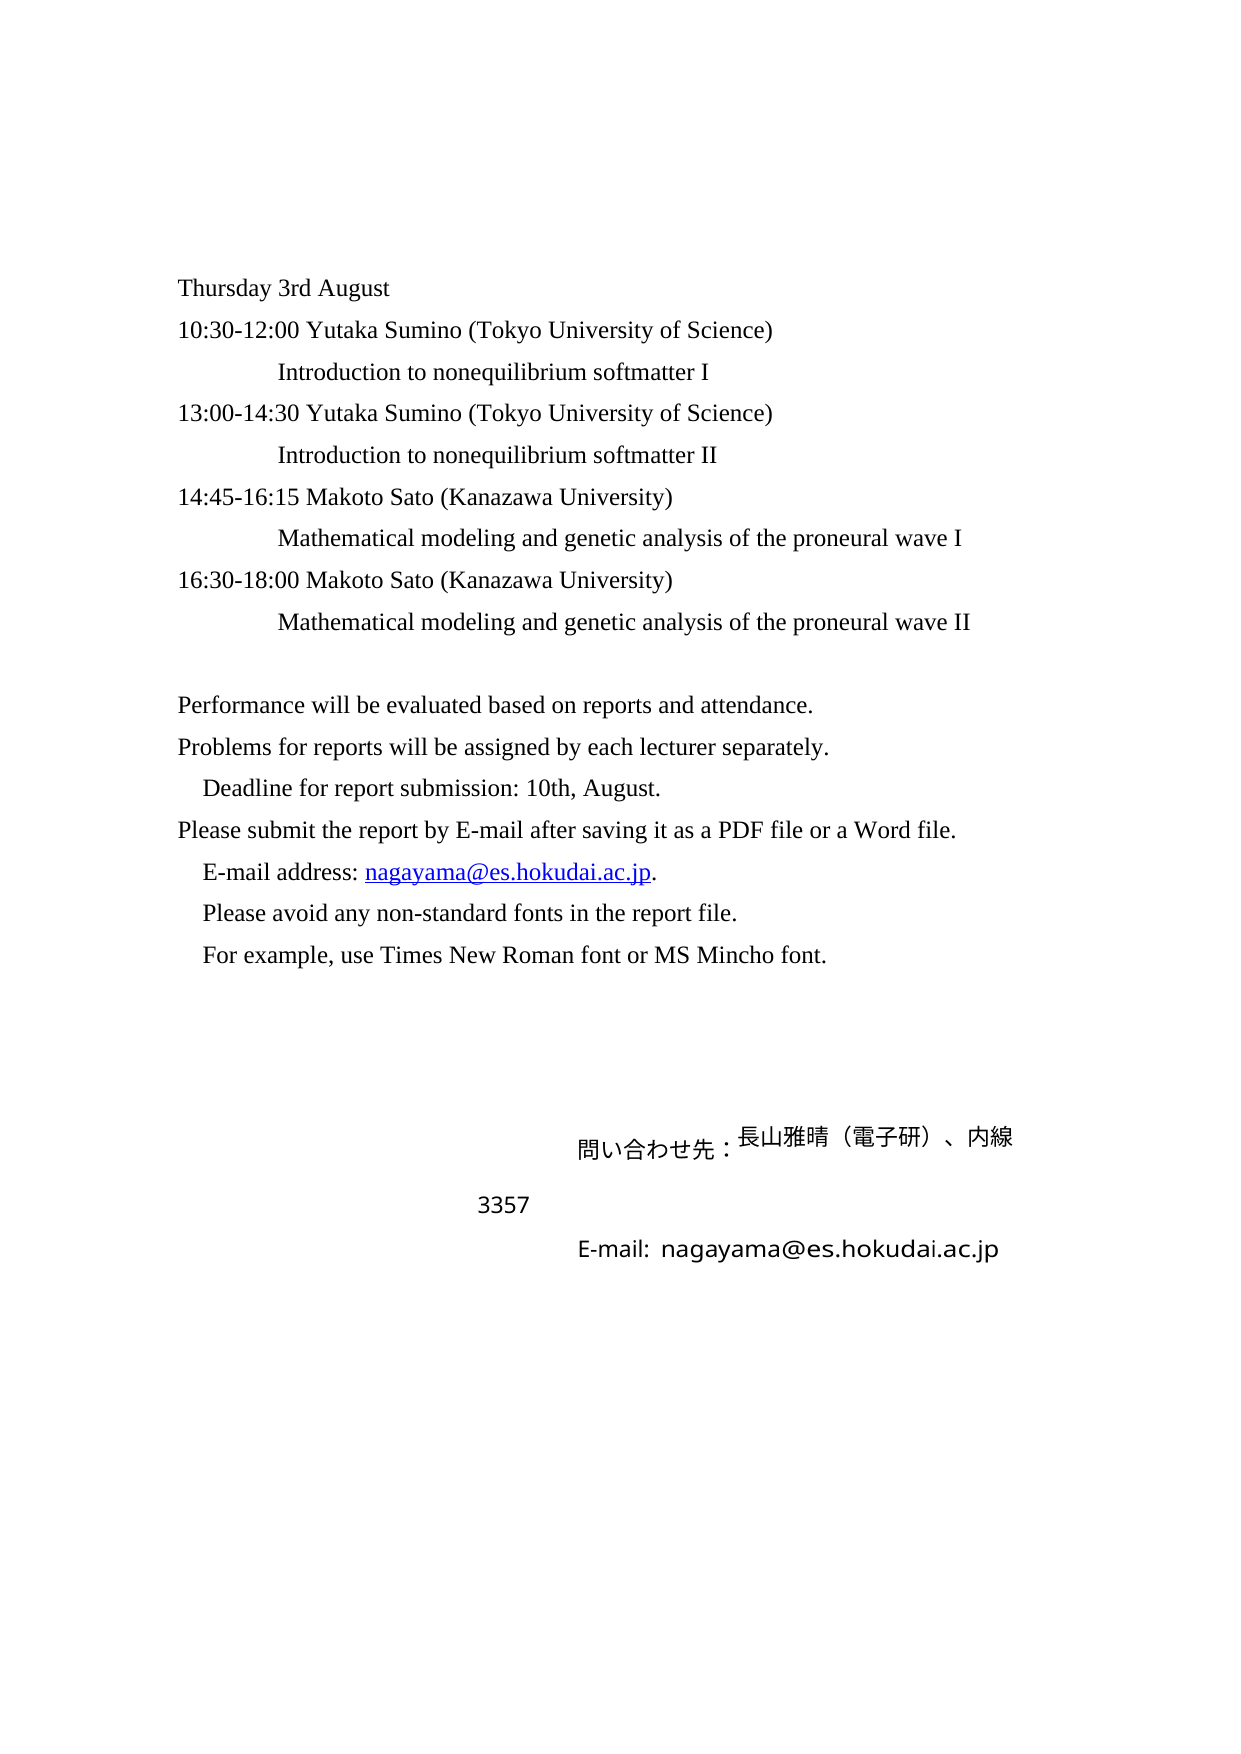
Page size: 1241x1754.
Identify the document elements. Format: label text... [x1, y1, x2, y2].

text 10:30-12:00 Yutaka Sumino (Tokyo University of Science) [177, 308, 1063, 350]
text Thursday 3rd August [177, 267, 1063, 308]
text Please avoid any non-standard fonts in the report file. [177, 892, 1063, 933]
text Please submit the report by E-mail after saving it as a PDF file or a Word file. [177, 808, 1063, 850]
text Mathematical modeling and genetic analysis of the proneural wave I [177, 517, 1063, 558]
text For example, use Times New Roman font or MS Mincho font. [177, 933, 1063, 975]
text Problems for reports will be assigned by each lecturer separately. [177, 725, 1063, 767]
text 問い合わせ先：長山雅晴（電子研）、内線3357 [477, 1100, 1063, 1225]
text 13:00-14:30 Yutaka Sumino (Tokyo University of Science) [177, 392, 1063, 433]
text 14:45-16:15 Makoto Sato (Kanazawa University) [177, 475, 1063, 517]
text Performance will be evaluated based on reports and attendance. [177, 683, 1063, 725]
text E-mail address: nagayama@es.hokudai.ac.jp. [177, 850, 1063, 892]
text Introduction to nonequilibrium softmatter II [177, 433, 1063, 475]
text E-mail: nagayama@es.hokudai.ac.jp [477, 1225, 1063, 1267]
text Deadline for report submission: 10th, August. [177, 767, 1063, 808]
text 16:30-18:00 Makoto Sato (Kanazawa University) [177, 558, 1063, 600]
text Introduction to nonequilibrium softmatter I [177, 350, 1063, 392]
text Mathematical modeling and genetic analysis of the proneural wave II [177, 600, 1063, 642]
